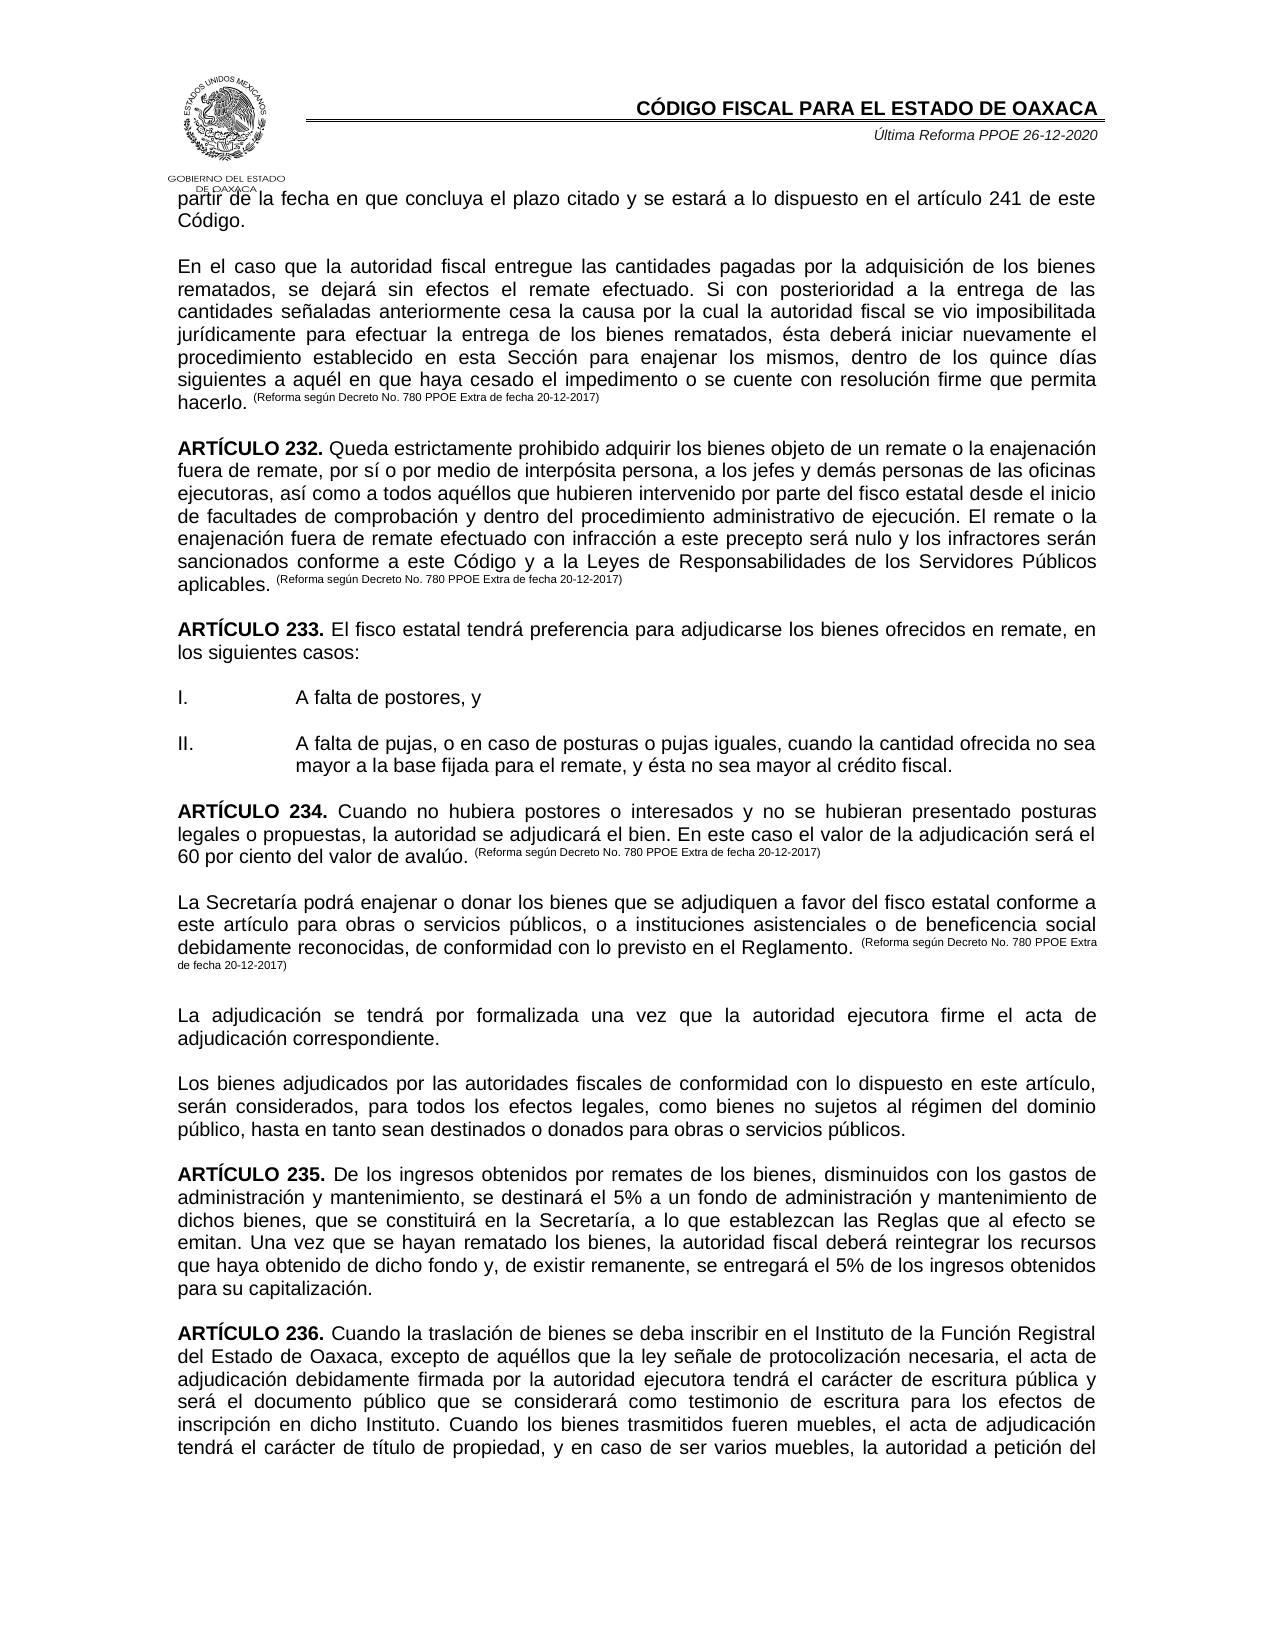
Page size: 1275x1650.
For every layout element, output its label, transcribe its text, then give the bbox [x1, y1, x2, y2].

text ARTÍCULO 233. El fisco estatal tendrá preferencia para adjudicarse los bienes ofrecidos en remate, en los siguientes casos: [177, 618, 1098, 663]
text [177, 1322, 1098, 1458]
text La adjudicación se tendrá por formalizada una vez que la autoridad ejecutora firme el acta de adjudicación correspondiente. [177, 1004, 1098, 1049]
list A falta de pujas, o en caso de posturas o pujas iguales, cuando la cantidad ofrecida no sea mayor a la base fijada para el remate, y ésta no sea mayor al crédito fiscal. [177, 732, 1098, 777]
text La Secretaría podrá enajenar o donar los bienes que se adjudiquen a favor del fisco estatal conforme a este artículo para obras o servicios públicos, o a instituciones asistenciales o de beneficencia social debidamente reconocidas, de conformidad con lo previsto en el Reglamento. (Reforma según Decreto No. 780 PPOE Extra de fecha 20-12-2017) [177, 891, 1098, 981]
text Los bienes adjudicados por las autoridades fiscales de conformidad con lo dispuesto en este artículo, serán considerados, para todos los efectos legales, como bienes no sujetos al régimen del dominio público, hasta en tanto sean destinados o donados para obras o servicios públicos. [177, 1072, 1098, 1140]
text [177, 187, 1098, 232]
list A falta de postores, y [177, 686, 1098, 709]
text En el caso que la autoridad fiscal entregue las cantidades pagadas por la adquisición de los bienes rematados, se dejará sin efectos el remate efectuado. Si con posterioridad a la entrega de las cantidades señaladas anteriormente cesa la causa por la cual la autoridad fiscal se vio imposibilitada jurídicamente para efectuar la entrega de los bienes rematados, ésta deberá iniciar nuevamente el procedimiento establecido en esta Sección para enajenar los mismos, dentro de los quince días siguientes a aquél en que haya cesado el impedimento o se cuente con resolución firme que permita hacerlo. (Reforma según Decreto No. 780 PPOE Extra de fecha 20-12-2017) [177, 255, 1098, 414]
picture [165, 73, 288, 195]
text ARTÍCULO 232. Queda estrictamente prohibido adquirir los bienes objeto de un remate o la enajenación fuera de remate, por sí o por medio de interpósita persona, a los jefes y demás personas de las oficinas ejecutoras, así como a todos aquéllos que hubieren intervenido por parte del fisco estatal desde el inicio de facultades de comprobación y dentro del procedimiento administrativo de ejecución. El remate o la enajenación fuera de remate efectuado con infracción a este precepto será nulo y los infractores serán sancionados conforme a este Código y a la Leyes de Responsabilidades de los Servidores Públicos aplicables. (Reforma según Decreto No. 780 PPOE Extra de fecha 20-12-2017) [177, 436, 1098, 595]
text ARTÍCULO 234. Cuando no hubiera postores o interesados y no se hubieran presentado posturas legales o propuestas, la autoridad se adjudicará el bien. En este caso el valor de la adjudicación será el 60 por ciento del valor de avalúo. (Reforma según Decreto No. 780 PPOE Extra de fecha 20-12-2017) [177, 800, 1098, 868]
text ARTÍCULO 235. De los ingresos obtenidos por remates de los bienes, disminuidos con los gastos de administración y mantenimiento, se destinará el 5% a un fondo de administración y mantenimiento de dichos bienes, que se constituirá en la Secretaría, a lo que establezcan las Reglas que al efecto se emitan. Una vez que se hayan rematado los bienes, la autoridad fiscal deberá reintegrar los recursos que haya obtenido de dicho fondo y, de existir remanente, se entregará el 5% de los ingresos obtenidos para su capitalización. [177, 1163, 1098, 1299]
